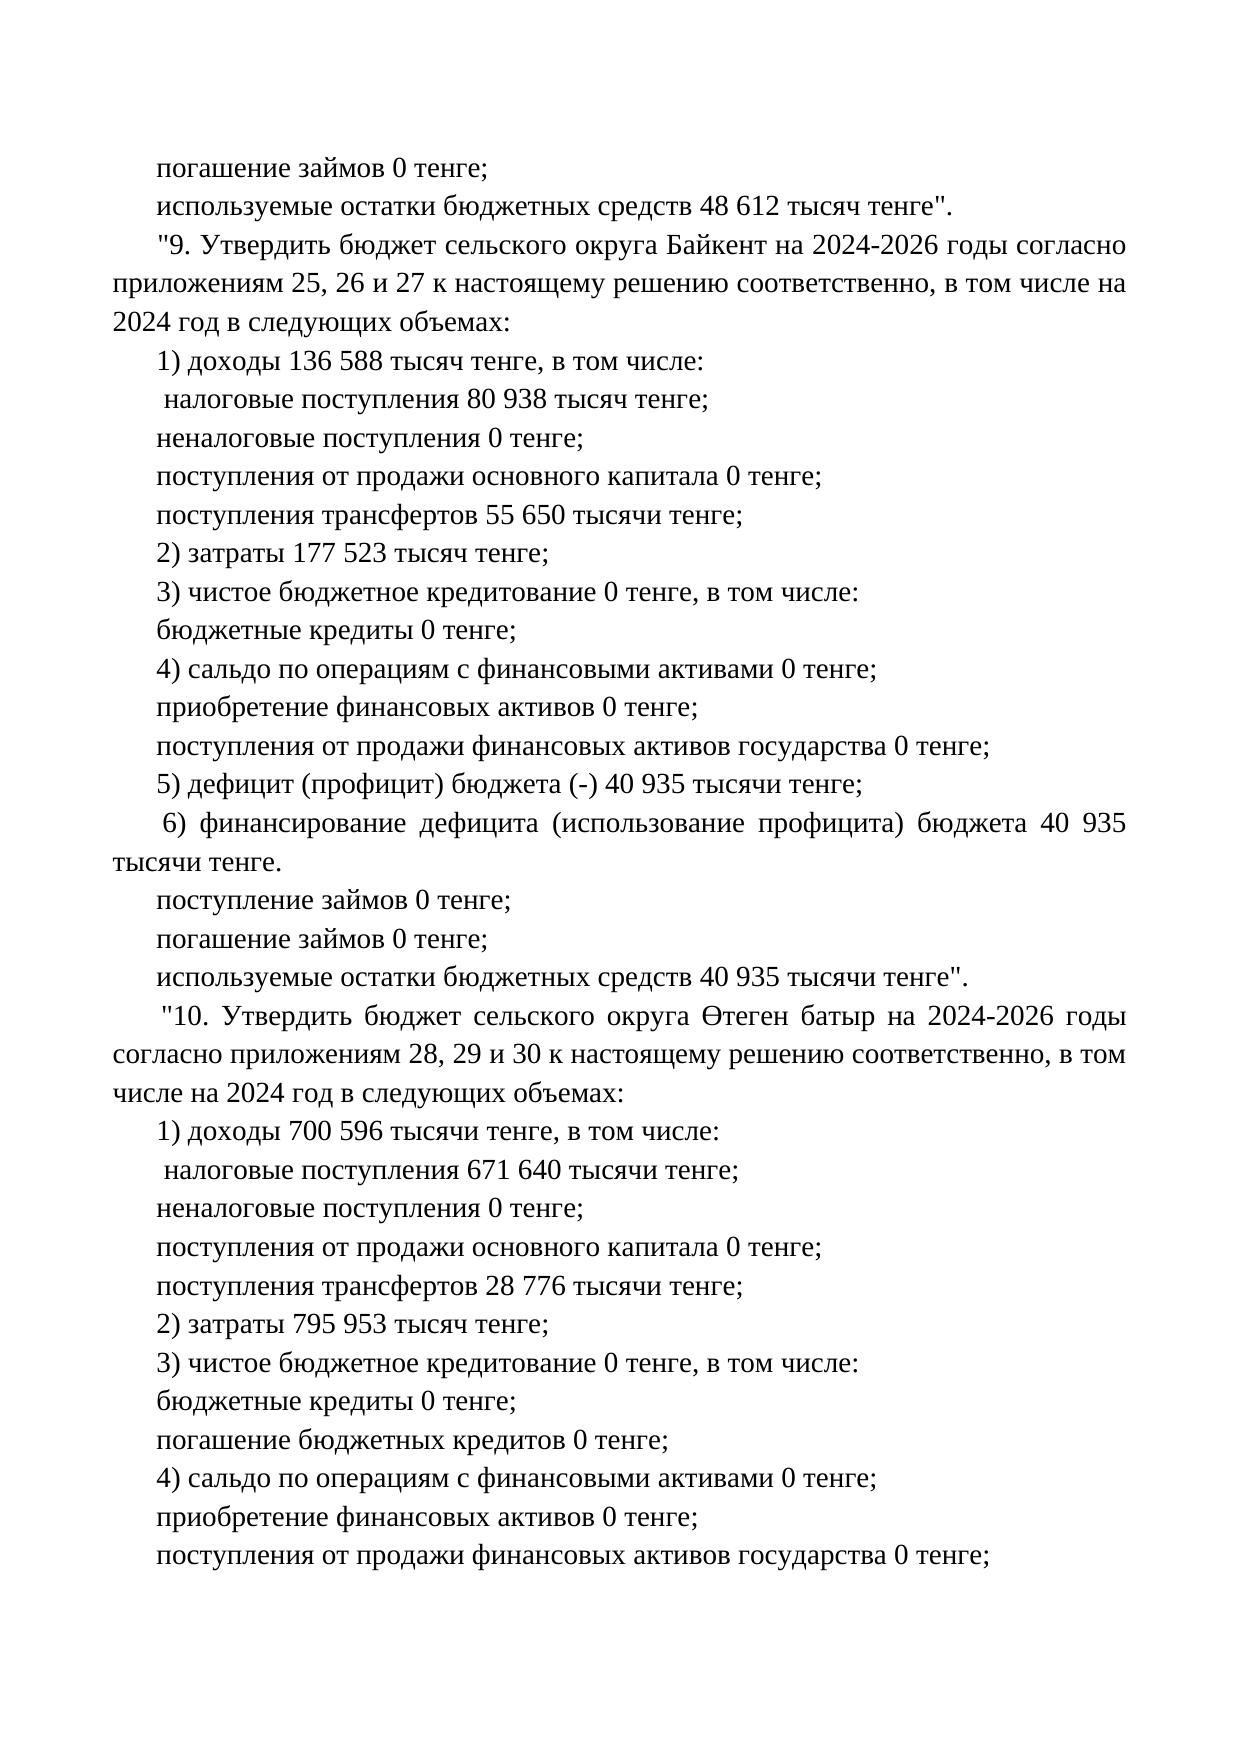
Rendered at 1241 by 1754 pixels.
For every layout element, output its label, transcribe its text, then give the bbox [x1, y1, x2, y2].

text "9. Утвердить бюджет сельского округа Байкент на 2024-2026 годы согласно приложениям 25, 26 и 27 к настоящему решению соответственно, в том числе на 2024 год в следующих объемах: [112, 227, 1128, 338]
text приобретение финансовых активов 0 тенге; [112, 689, 1128, 723]
text поступления от продажи финансовых активов государства 0 тенге; [112, 1537, 1128, 1571]
text 4) сальдо по операциям с финансовыми активами 0 тенге; [112, 651, 1128, 684]
text поступления трансфертов 28 776 тысячи тенге; [112, 1268, 1128, 1301]
text 2) затраты 177 523 тысяч тенге; [112, 535, 1128, 569]
text налоговые поступления 80 938 тысяч тенге; [112, 381, 1128, 415]
text неналоговые поступления 0 тенге; [112, 420, 1128, 453]
text 1) доходы 136 588 тысяч тенге, в том числе: [112, 343, 1128, 376]
text поступления от продажи финансовых активов государства 0 тенге; [112, 728, 1128, 762]
text используемые остатки бюджетных средств 48 612 тысяч тенге". [112, 188, 1128, 222]
text поступление займов 0 тенге; [112, 882, 1128, 916]
text налоговые поступления 671 640 тысячи тенге; [112, 1152, 1128, 1186]
text бюджетные кредиты 0 тенге; [112, 612, 1128, 646]
text 5) дефицит (профицит) бюджета (-) 40 935 тысячи тенге; [112, 767, 1128, 800]
text бюджетные кредиты 0 тенге; [112, 1383, 1128, 1417]
text 1) доходы 700 596 тысячи тенге, в том числе: [112, 1113, 1128, 1147]
text "10. Утвердить бюджет сельского округа Өтеген батыр на 2024-2026 годы согласно приложениям 28, 29 и 30 к настоящему решению соответственно, в том числе на 2024 год в следующих объемах: [112, 998, 1128, 1108]
text погашение займов 0 тенге; [112, 150, 1128, 183]
text поступления трансфертов 55 650 тысячи тенге; [112, 497, 1128, 530]
text неналоговые поступления 0 тенге; [112, 1191, 1128, 1224]
text поступления от продажи основного капитала 0 тенге; [112, 1229, 1128, 1263]
text погашение займов 0 тенге; [112, 921, 1128, 954]
text 4) сальдо по операциям с финансовыми активами 0 тенге; [112, 1460, 1128, 1494]
text 3) чистое бюджетное кредитование 0 тенге, в том числе: [112, 574, 1128, 607]
text 3) чистое бюджетное кредитование 0 тенге, в том числе: [112, 1345, 1128, 1378]
text 6) финансирование дефицита (использование профицита) бюджета 40 935 тысячи тенге. [112, 805, 1128, 877]
text приобретение финансовых активов 0 тенге; [112, 1499, 1128, 1532]
text поступления от продажи основного капитала 0 тенге; [112, 458, 1128, 492]
text погашение бюджетных кредитов 0 тенге; [112, 1422, 1128, 1455]
text 2) затраты 795 953 тысяч тенге; [112, 1306, 1128, 1340]
text используемые остатки бюджетных средств 40 935 тысячи тенге". [112, 959, 1128, 993]
